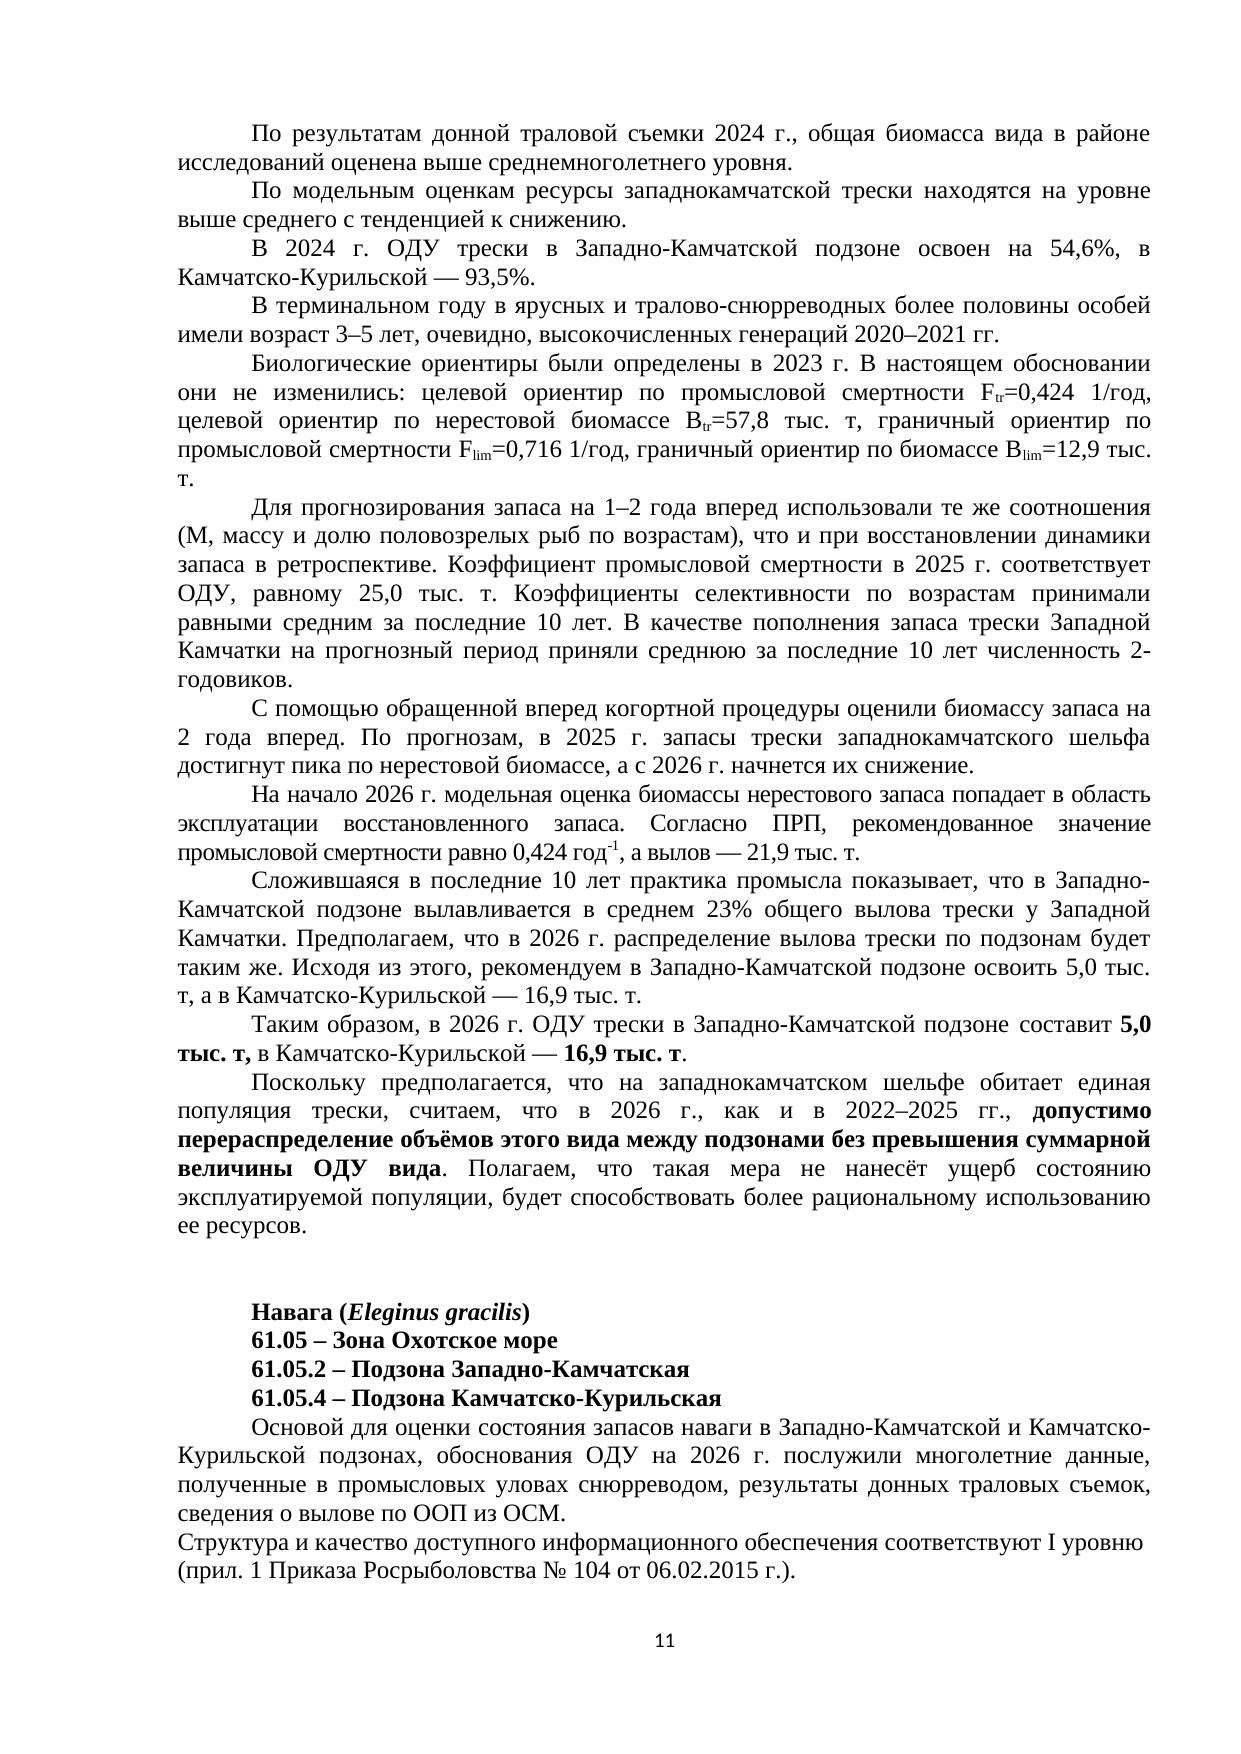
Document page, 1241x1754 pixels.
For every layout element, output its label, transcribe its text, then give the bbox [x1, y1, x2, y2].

text Основой для оценки состояния запасов наваги в Западно-Камчатской и Камчатско-Курильской подзонах, обоснования ОДУ на 2026 г. послужили многолетние данные, полученные в промысловых уловах снюрреводом, результаты донных траловых съемок, сведения о вылове по ООП из ОСМ. [177, 1412, 1152, 1527]
text 61.05.4 – Подзона Камчатско-Курильская [177, 1383, 1152, 1412]
text На начало 2026 г. модельная оценка биомассы нерестового запаса попадает в область эксплуатации восстановленного запаса. Согласно ПРП, рекомендованное значение промысловой смертности равно 0,424 год-1, а вылов — 21,9 тыс. т. [177, 779, 1152, 866]
text 61.05 – Зона Охотское море [177, 1326, 1152, 1354]
text По модельным оценкам ресурсы западнокамчатской трески находятся на уровне выше среднего с тенденцией к снижению. [177, 176, 1152, 233]
text В терминальном году в ярусных и тралово-снюрреводных более половины особей имели возраст 3–5 лет, очевидно, высокочисленных генераций 2020–2021 гг. [177, 291, 1152, 348]
text Для прогнозирования запаса на 1–2 года вперед использовали те же соотношения (М, массу и долю половозрелых рыб по возрастам), что и при восстановлении динамики запаса в ретроспективе. Коэффициент промысловой смертности в 2025 г. соответствует ОДУ, равному 25,0 тыс. т. Коэффициенты селективности по возрастам принимали равными средним за последние 10 лет. В качестве пополнения запаса трески Западной Камчатки на прогнозный период приняли среднюю за последние 10 лет численность 2-годовиков. [177, 492, 1152, 693]
text С помощью обращенной вперед когортной процедуры оценили биомассу запаса на 2 года вперед. По прогнозам, в 2025 г. запасы трески западнокамчатского шельфа достигнут пика по нерестовой биомассе, а с 2026 г. начнется их снижение. [177, 693, 1152, 779]
text Биологические ориентиры были определены в 2023 г. В настоящем обосновании они не изменились: целевой ориентир по промысловой смертности Ftr=0,424 1/год, целевой ориентир по нерестовой биомассе Btr=57,8 тыс. т, граничный ориентир по промысловой смертности Flim=0,716 1/год, граничный ориентир по биомассе Blim=12,9 тыс. т. [177, 348, 1152, 492]
text Структура и качество доступного информационного обеспечения соответствуют I уровню (прил. 1 Приказа Росрыболовства № 104 от 06.02.2015 г.). [177, 1527, 1152, 1584]
text Навага (Eleginus gracilis) [177, 1297, 1152, 1326]
text В 2024 г. ОДУ трески в Западно-Камчатской подзоне освоен на 54,6%, в Камчатско-Курильской — 93,5%. [177, 233, 1152, 291]
text Поскольку предполагается, что на западнокамчатском шельфе обитает единая популяция трески, считаем, что в 2026 г., как и в 2022–2025 гг., допустимо перераспределение объёмов этого вида между подзонами без превышения суммарной величины ОДУ вида. Полагаем, что такая мера не нанесёт ущерб состоянию эксплуатируемой популяции, будет способствовать более рациональному использованию ее ресурсов. [177, 1067, 1152, 1239]
text Сложившаяся в последние 10 лет практика промысла показывает, что в Западно-Камчатской подзоне вылавливается в среднем 23% общего вылова трески у Западной Камчатки. Предполагаем, что в 2026 г. распределение вылова трески по подзонам будет таким же. Исходя из этого, рекомендуем в Западно-Камчатской подзоне освоить 5,0 тыс. т, а в Камчатско-Курильской — 16,9 тыс. т. [177, 866, 1152, 1009]
text По результатам донной траловой съемки 2024 г., общая биомасса вида в районе исследований оценена выше среднемноголетнего уровня. [177, 118, 1152, 176]
text 61.05.2 – Подзона Западно-Камчатская [177, 1354, 1152, 1383]
text Таким образом, в 2026 г. ОДУ трески в Западно-Камчатской подзоне составит 5,0 тыс. т, в Камчатско-Курильской — 16,9 тыс. т. [177, 1009, 1152, 1067]
